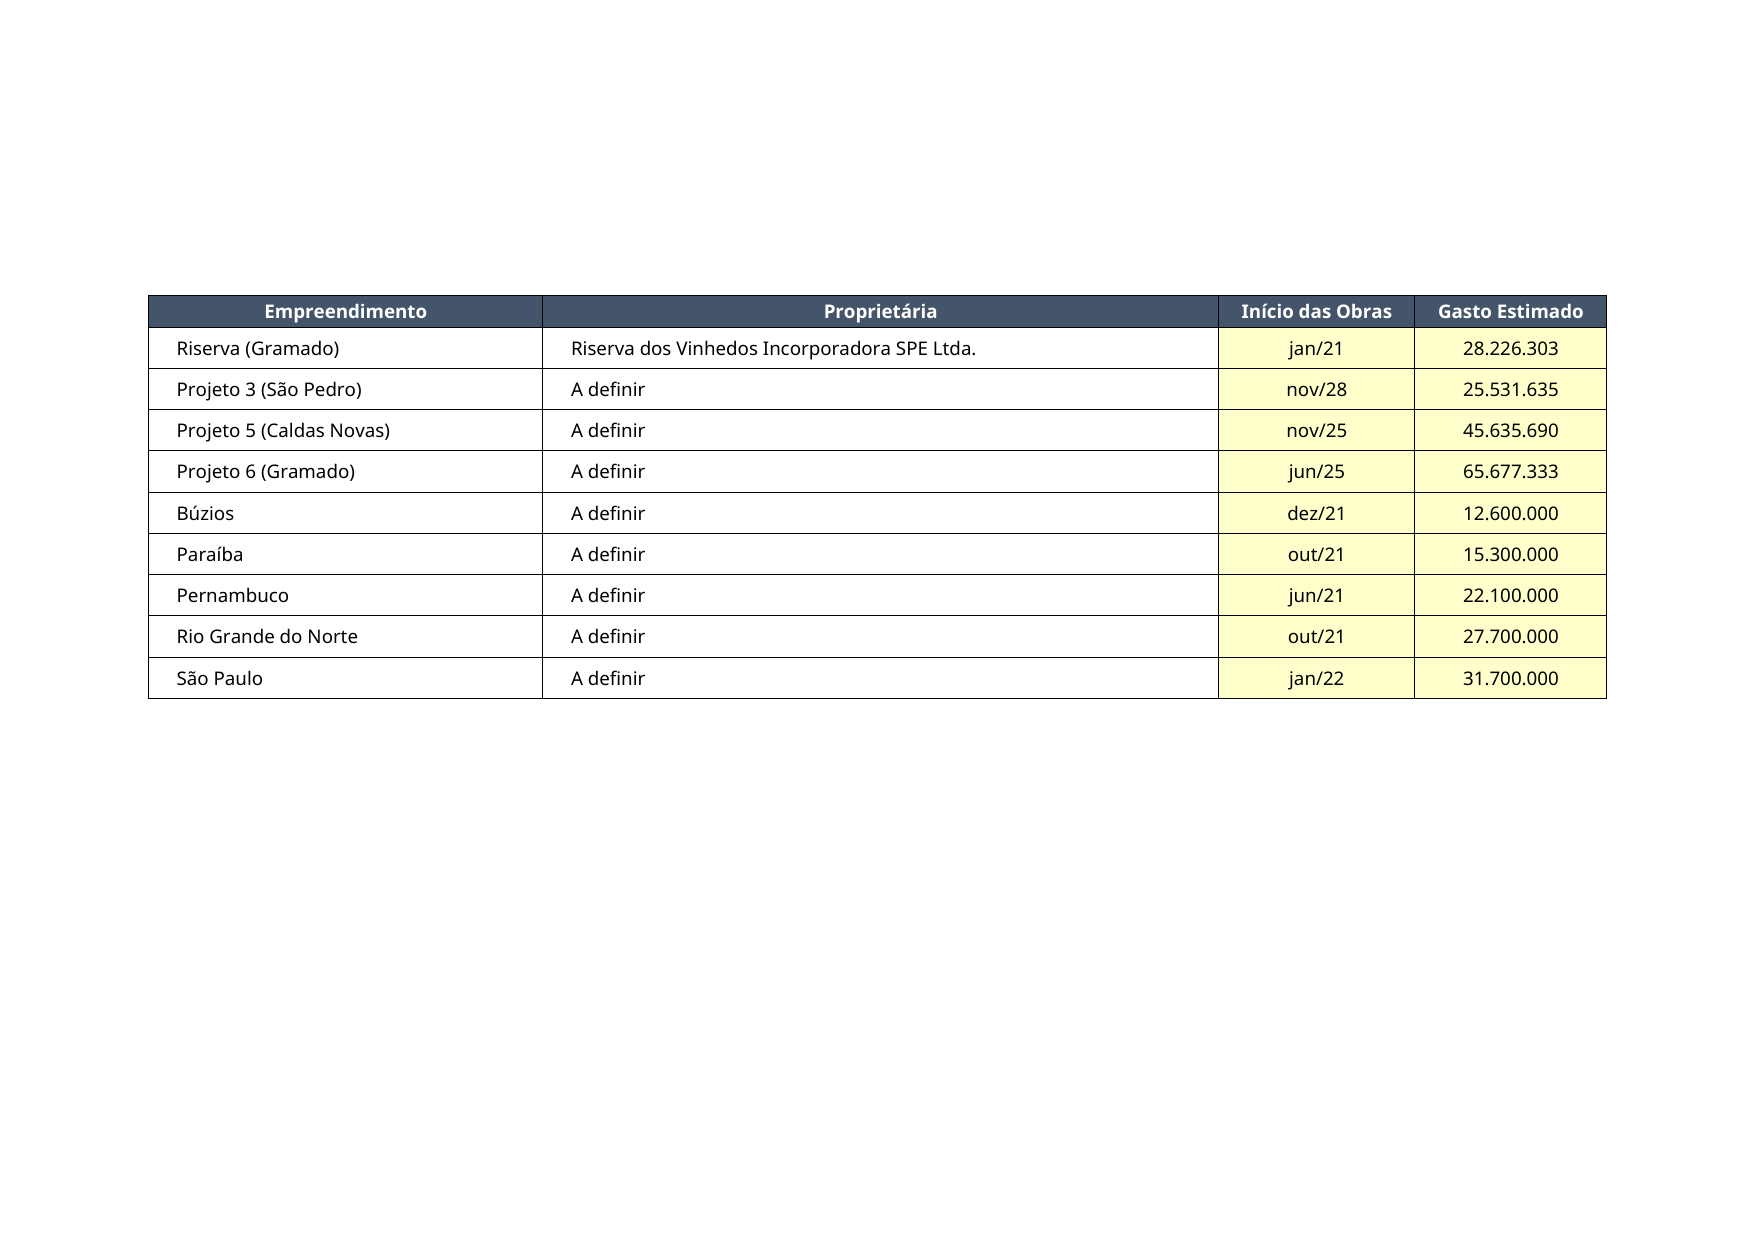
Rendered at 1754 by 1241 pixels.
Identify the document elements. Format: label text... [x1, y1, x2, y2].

table_cell 25.531.635 [1415, 369, 1606, 409]
table_header Início das Obras [1219, 296, 1414, 327]
table_cell A definir [543, 575, 1218, 615]
table_cell dez/21 [1219, 493, 1414, 533]
table_cell 65.677.333 [1415, 451, 1606, 492]
table_cell out/21 [1219, 534, 1414, 574]
table_cell A definir [543, 658, 1218, 698]
table_cell 28.226.303 [1415, 328, 1606, 368]
table_cell jan/22 [1219, 658, 1414, 698]
table_cell São Paulo [149, 658, 542, 698]
table_header Empreendimento [149, 296, 542, 327]
table_cell 45.635.690 [1415, 410, 1606, 450]
table_cell A definir [543, 369, 1218, 409]
table_cell Riserva dos Vinhedos Incorporadora SPE Ltda. [543, 328, 1218, 368]
table_cell nov/25 [1219, 410, 1414, 450]
table_cell out/21 [1219, 616, 1414, 657]
table_cell A definir [543, 493, 1218, 533]
table_cell jan/21 [1219, 328, 1414, 368]
table_cell Projeto 3 (São Pedro) [149, 369, 542, 409]
table_cell A definir [543, 534, 1218, 574]
table_cell Paraíba [149, 534, 542, 574]
table_cell Pernambuco [149, 575, 542, 615]
table_cell jun/21 [1219, 575, 1414, 615]
table_header Proprietária [543, 296, 1218, 327]
table_cell 15.300.000 [1415, 534, 1606, 574]
table_cell 31.700.000 [1415, 658, 1606, 698]
table_cell 22.100.000 [1415, 575, 1606, 615]
table_cell nov/28 [1219, 369, 1414, 409]
table_cell A definir [543, 451, 1218, 492]
table_cell Projeto 6 (Gramado) [149, 451, 542, 492]
table_cell A definir [543, 616, 1218, 657]
table_cell Projeto 5 (Caldas Novas) [149, 410, 542, 450]
table_cell Riserva (Gramado) [149, 328, 542, 368]
table_cell Búzios [149, 493, 542, 533]
table_cell 27.700.000 [1415, 616, 1606, 657]
table_cell 12.600.000 [1415, 493, 1606, 533]
table_cell jun/25 [1219, 451, 1414, 492]
table_header Gasto Estimado [1415, 296, 1606, 327]
table_cell Rio Grande do Norte [149, 616, 542, 657]
table_cell A definir [543, 410, 1218, 450]
